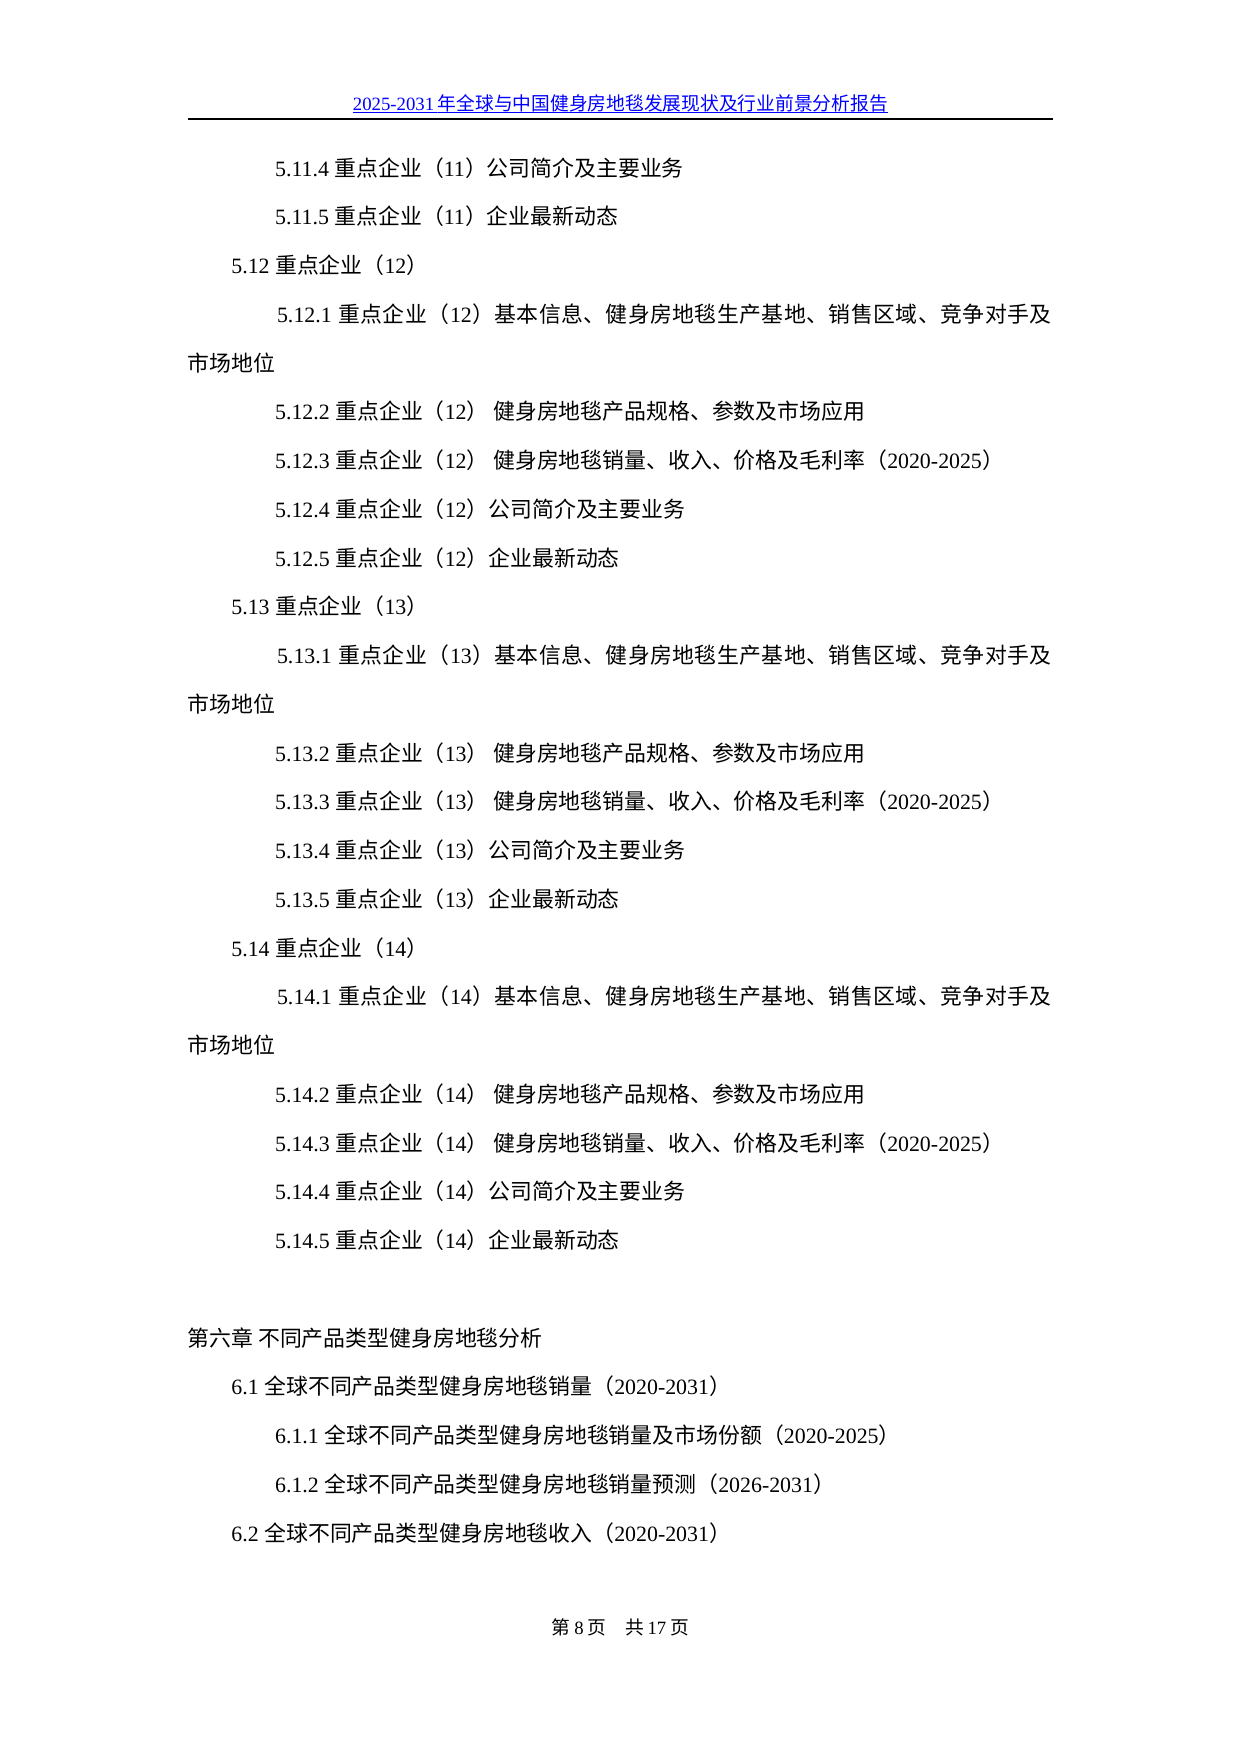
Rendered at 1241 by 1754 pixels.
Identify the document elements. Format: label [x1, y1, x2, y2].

text [187, 150, 1053, 1548]
